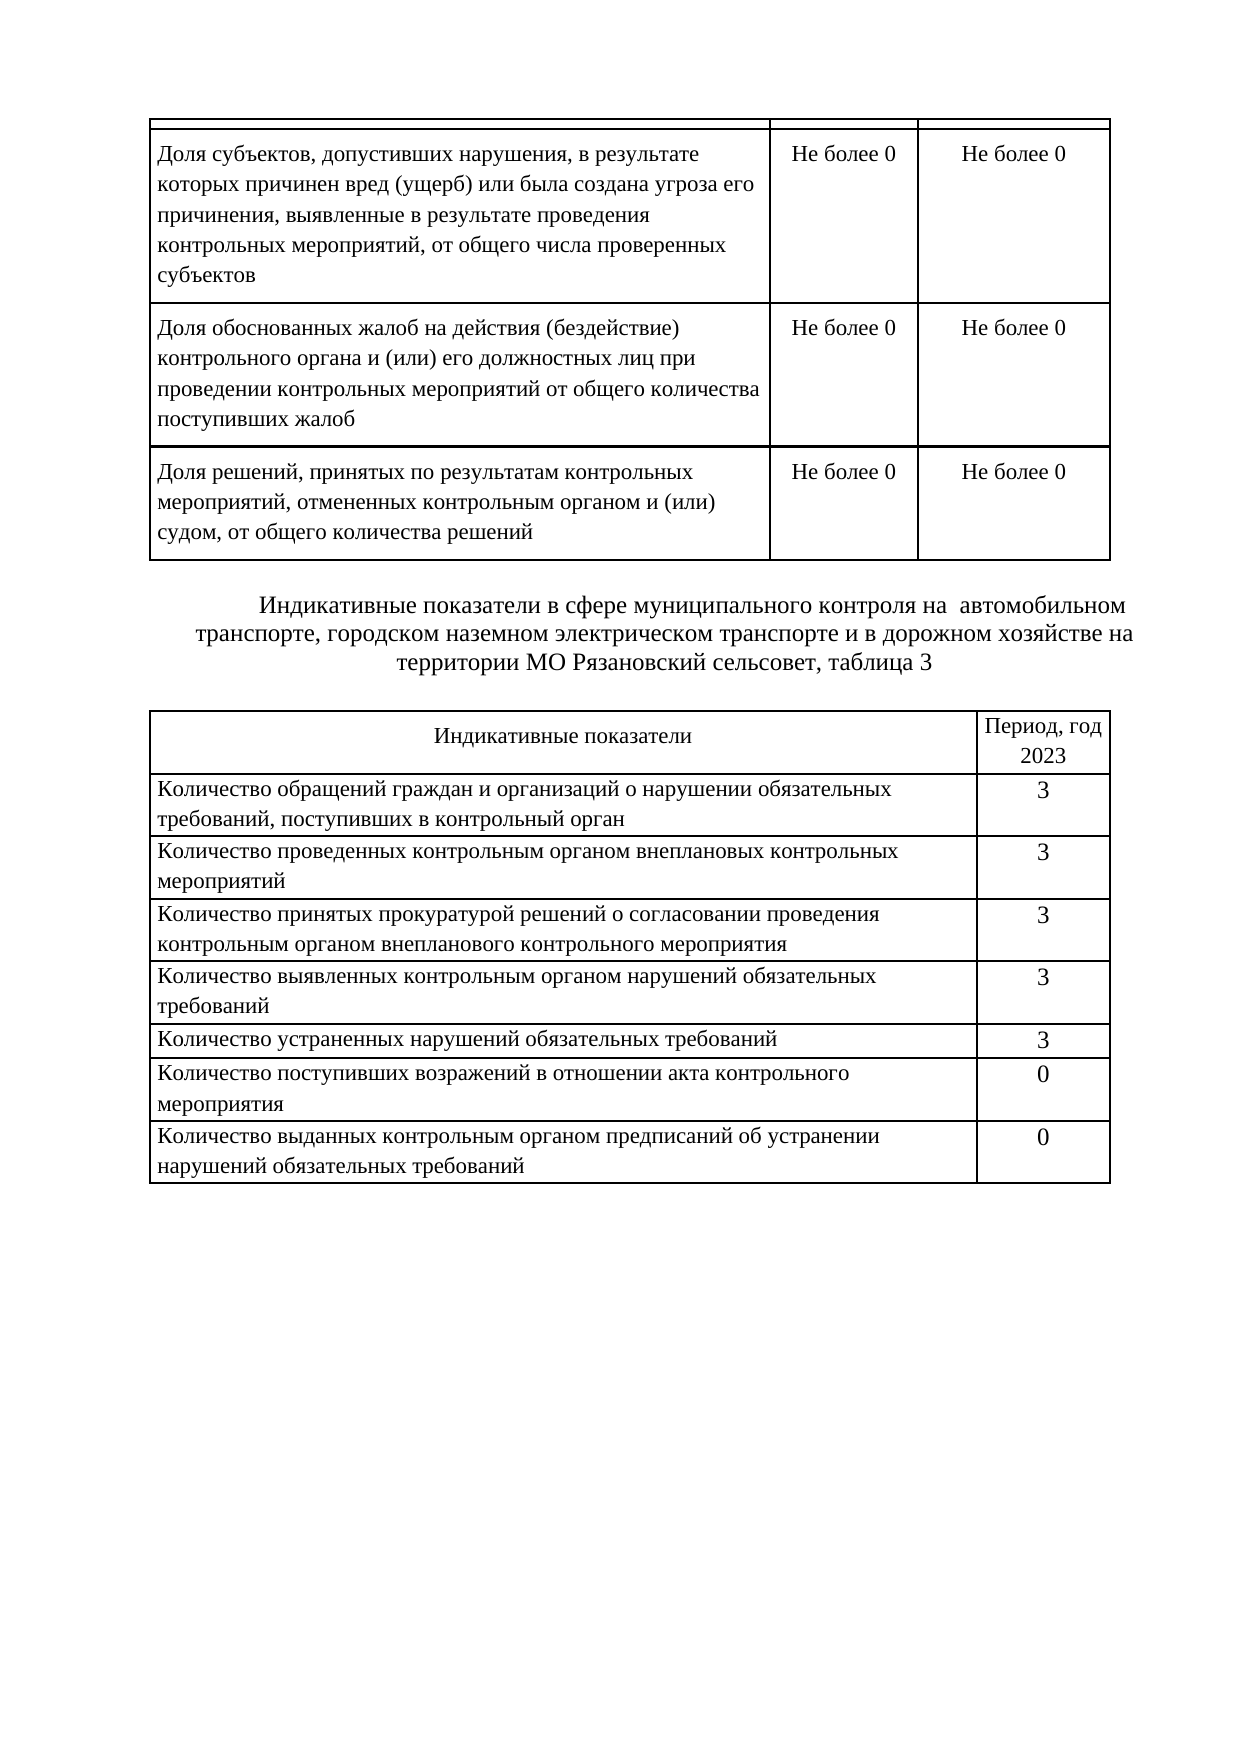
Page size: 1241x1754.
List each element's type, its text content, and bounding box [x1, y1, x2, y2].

table_cell Доля решений, принятых по результатам контрольных мероприятий, отмененных контрольным органом и (или) судом, от общего количества решений [151, 448, 769, 559]
table_cell Количество выданных контрольным органом предписаний об устранении нарушений обязательных требований [151, 1122, 976, 1182]
table_cell Количество обращений граждан и организаций о нарушении обязательных требований, поступивших в контрольный орган [151, 775, 976, 835]
table_header Индикативные показатели [151, 712, 976, 773]
table_cell Не более 0 [771, 304, 917, 445]
table_cell 3 [978, 775, 1109, 835]
table_cell 3 [978, 962, 1109, 1023]
table_cell 0 [978, 1059, 1109, 1120]
table_cell Не более 0 [771, 130, 917, 302]
table_cell Количество проведенных контрольным органом внеплановых контрольных мероприятий [151, 837, 976, 898]
table_cell Количество выявленных контрольным органом нарушений обязательных требований [151, 962, 976, 1023]
table_cell Количество устраненных нарушений обязательных требований [151, 1025, 976, 1057]
table_cell Не более 0 [919, 304, 1109, 445]
table_cell 3 [978, 837, 1109, 898]
table_cell 3 [978, 1025, 1109, 1057]
table_cell Доля субъектов, допустивших нарушения, в результате которых причинен вред (ущерб) или была создана угроза его причинения, выявленные в результате проведения контрольных мероприятий, от общего числа проверенных субъектов [151, 130, 769, 302]
table_cell 0 [978, 1122, 1109, 1182]
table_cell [151, 120, 769, 128]
table_cell Не более 0 [919, 448, 1109, 559]
table_cell 3 [978, 900, 1109, 960]
text Индикативные показатели в сфере муниципального контроля на автомобильном транспорте, городском наземном электрическом транспорте и в дорожном хозяйстве на территории МО Рязановский сельсовет, таблица 3 [177, 590, 1152, 676]
table_cell Количество принятых прокуратурой решений о согласовании проведения контрольным органом внепланового контрольного мероприятия [151, 900, 976, 960]
table_cell Количество поступивших возражений в отношении акта контрольного мероприятия [151, 1059, 976, 1120]
table_cell Не более 0 [771, 448, 917, 559]
table_header Период, год 2023 [978, 712, 1109, 773]
table_cell Доля обоснованных жалоб на действия (бездействие) контрольного органа и (или) его должностных лиц при проведении контрольных мероприятий от общего количества поступивших жалоб [151, 304, 769, 445]
table_cell Не более 0 [919, 130, 1109, 302]
